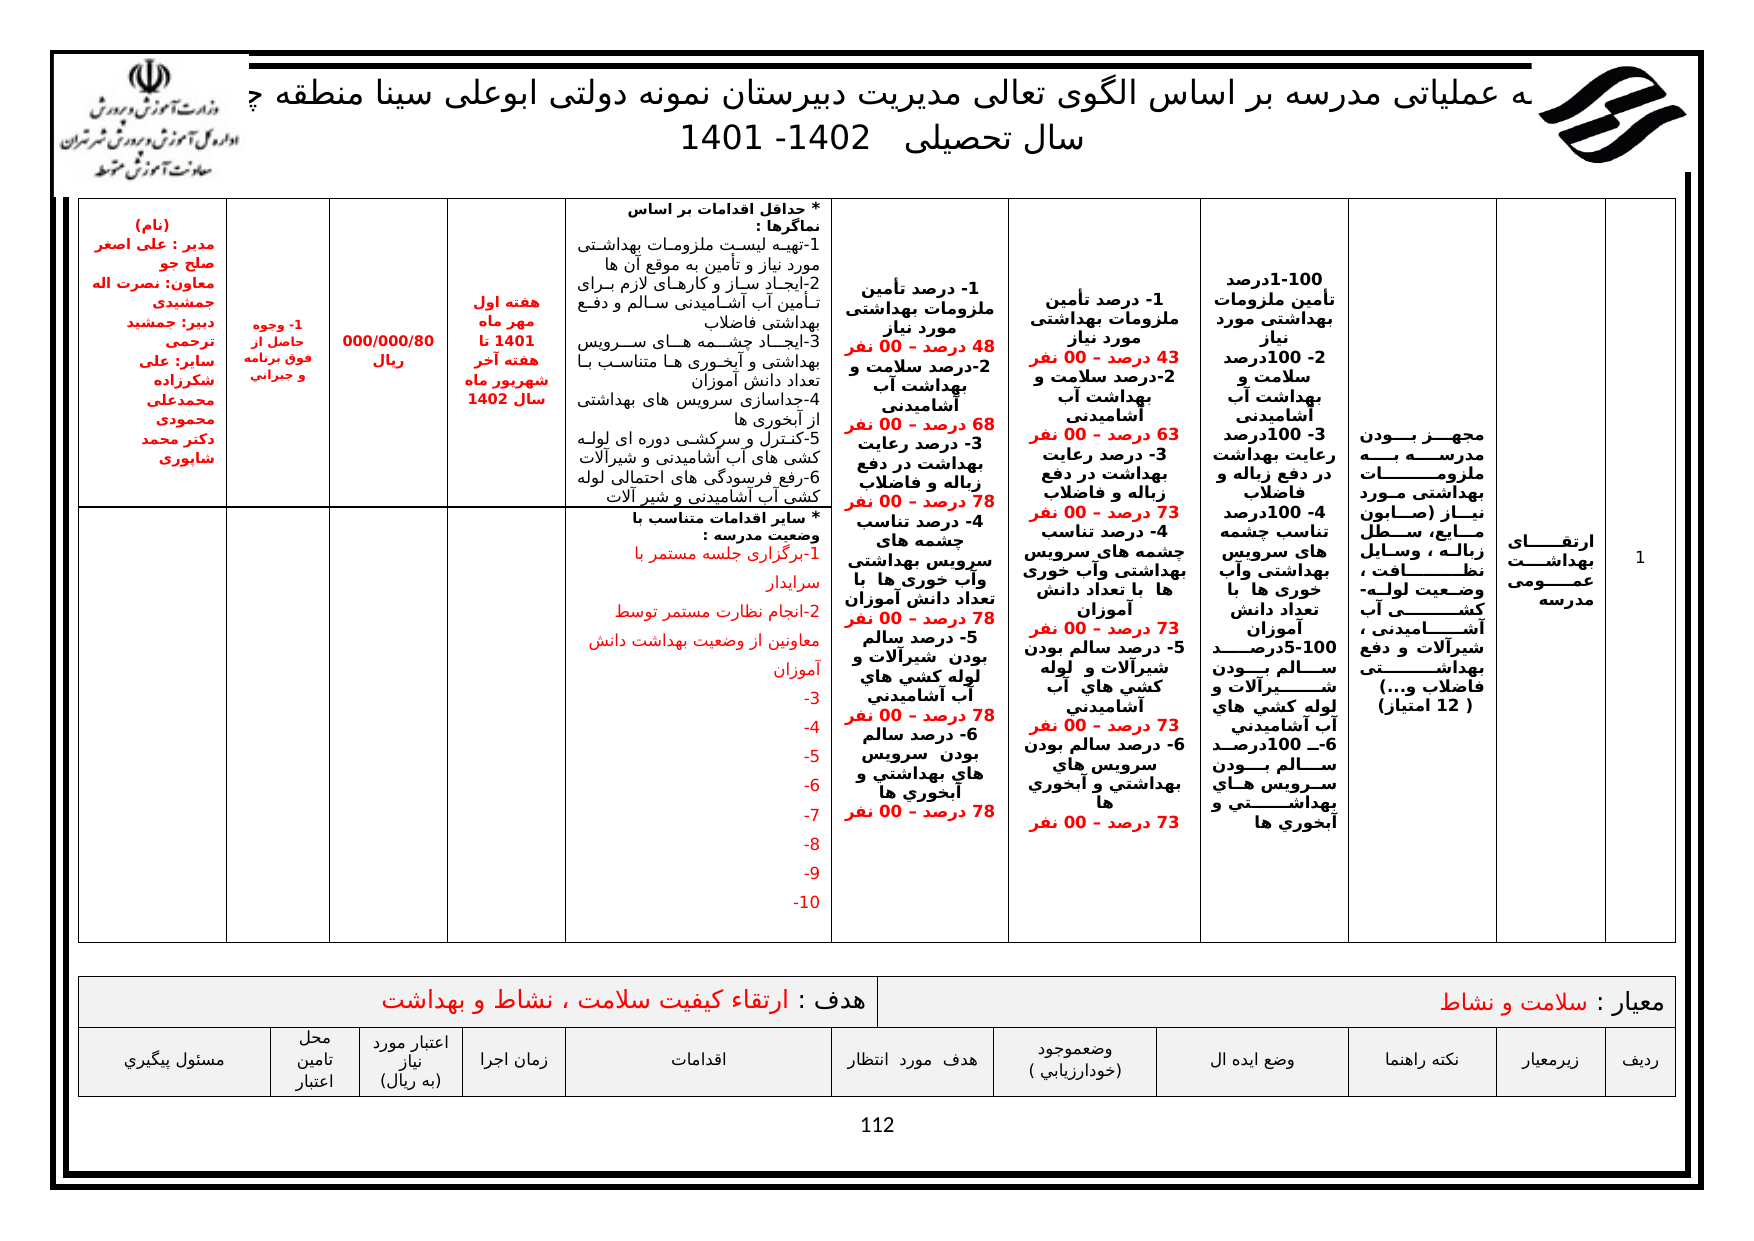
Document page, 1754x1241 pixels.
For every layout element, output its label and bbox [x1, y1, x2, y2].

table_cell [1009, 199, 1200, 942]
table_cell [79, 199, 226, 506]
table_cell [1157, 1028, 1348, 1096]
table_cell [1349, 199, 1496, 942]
picture [1530, 60, 1693, 171]
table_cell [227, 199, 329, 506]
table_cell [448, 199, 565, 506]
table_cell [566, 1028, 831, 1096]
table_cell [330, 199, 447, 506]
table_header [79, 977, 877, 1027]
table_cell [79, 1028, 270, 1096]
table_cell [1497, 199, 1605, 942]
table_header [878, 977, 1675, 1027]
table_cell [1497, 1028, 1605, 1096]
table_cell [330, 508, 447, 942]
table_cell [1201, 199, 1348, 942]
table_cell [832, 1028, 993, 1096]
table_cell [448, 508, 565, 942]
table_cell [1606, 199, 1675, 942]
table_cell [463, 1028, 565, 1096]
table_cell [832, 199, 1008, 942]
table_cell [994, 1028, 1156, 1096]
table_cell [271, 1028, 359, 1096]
picture [52, 54, 248, 194]
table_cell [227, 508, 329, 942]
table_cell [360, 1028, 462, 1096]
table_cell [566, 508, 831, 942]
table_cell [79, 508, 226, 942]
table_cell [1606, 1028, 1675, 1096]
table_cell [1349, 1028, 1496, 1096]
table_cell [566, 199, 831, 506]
